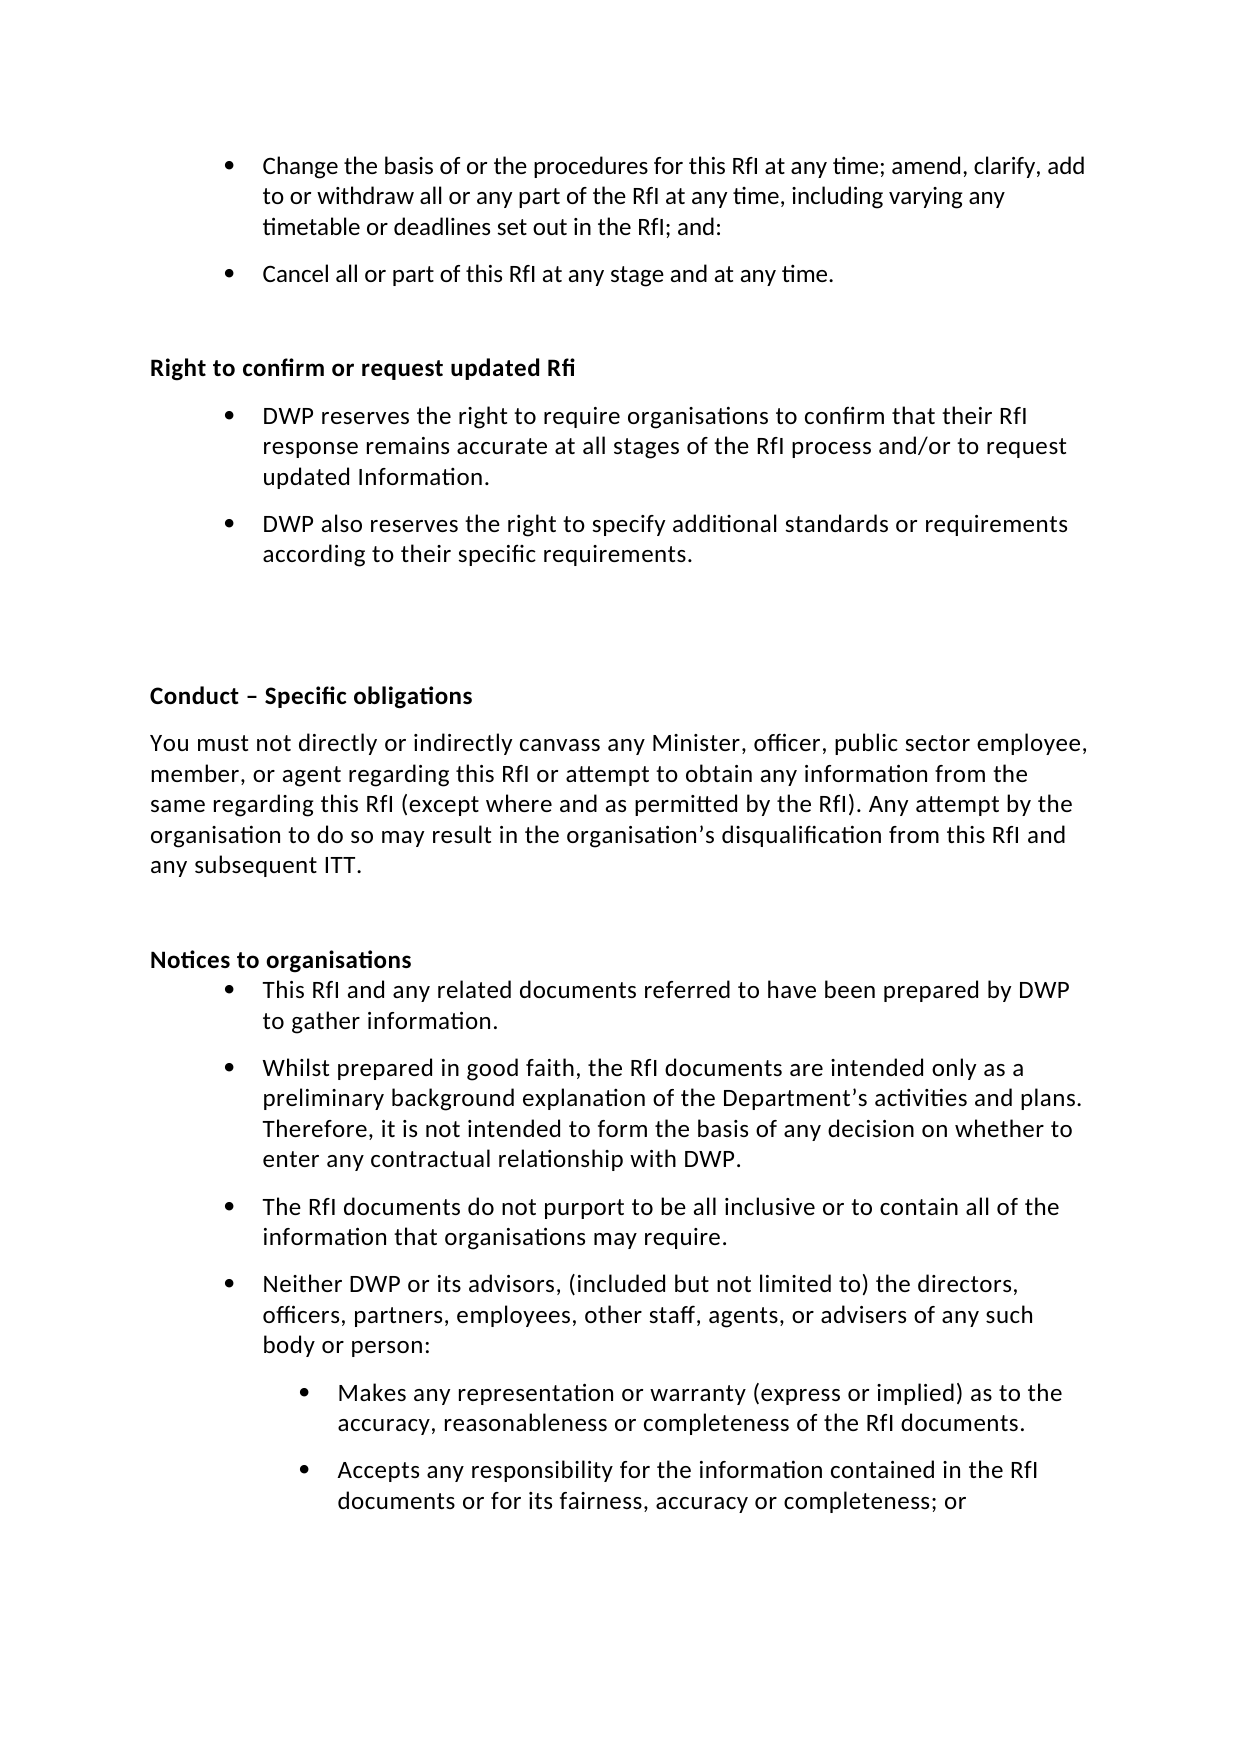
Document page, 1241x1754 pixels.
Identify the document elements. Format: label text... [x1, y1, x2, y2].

subtitle Notices to organisations [150, 944, 1090, 974]
list Neither DWP or its advisors, (included but not limited to) the directors, officers, partners, employees, other staff, agents, or advisers of any such body or person: [225, 1268, 1090, 1360]
list This RfI and any related documents referred to have been prepared by DWP to gather information. [225, 974, 1090, 1035]
list DWP also reserves the right to specify additional standards or requirements according to their specific requirements. [225, 508, 1090, 569]
text You must not directly or indirectly canvass any Minister, officer, public sector employee, member, or agent regarding this RfI or attempt to obtain any information from the same regarding this RfI (except where and as permitted by the RfI). Any attempt by the organisation to do so may result in the organisation’s disqualification from this RfI and any subsequent ITT. [150, 727, 1090, 880]
list Accepts any responsibility for the information contained in the RfI documents or for its fairness, accuracy or completeness; or [300, 1454, 1090, 1515]
list Cancel all or part of this RfI at any stage and at any time. [225, 258, 1090, 289]
list Whilst prepared in good faith, the RfI documents are intended only as a preliminary background explanation of the Department’s activities and plans. Therefore, it is not intended to form the basis of any decision on whether to enter any contractual relationship with DWP. [225, 1052, 1090, 1174]
list Makes any representation or warranty (express or implied) as to the accuracy, reasonableness or completeness of the RfI documents. [300, 1377, 1090, 1438]
text Conduct – Specific obligations [150, 680, 1090, 711]
list Change the basis of or the procedures for this RfI at any time; amend, clarify, add to or withdraw all or any part of the RfI at any time, including varying any timetable or deadlines set out in the RfI; and: [225, 150, 1090, 242]
text Right to confirm or request updated Rfi [150, 353, 1090, 383]
list The RfI documents do not purport to be all inclusive or to contain all of the information that organisations may require. [225, 1191, 1090, 1252]
list DWP reserves the right to require organisations to confirm that their RfI response remains accurate at all stages of the RfI process and/or to request updated Information. [225, 400, 1090, 491]
